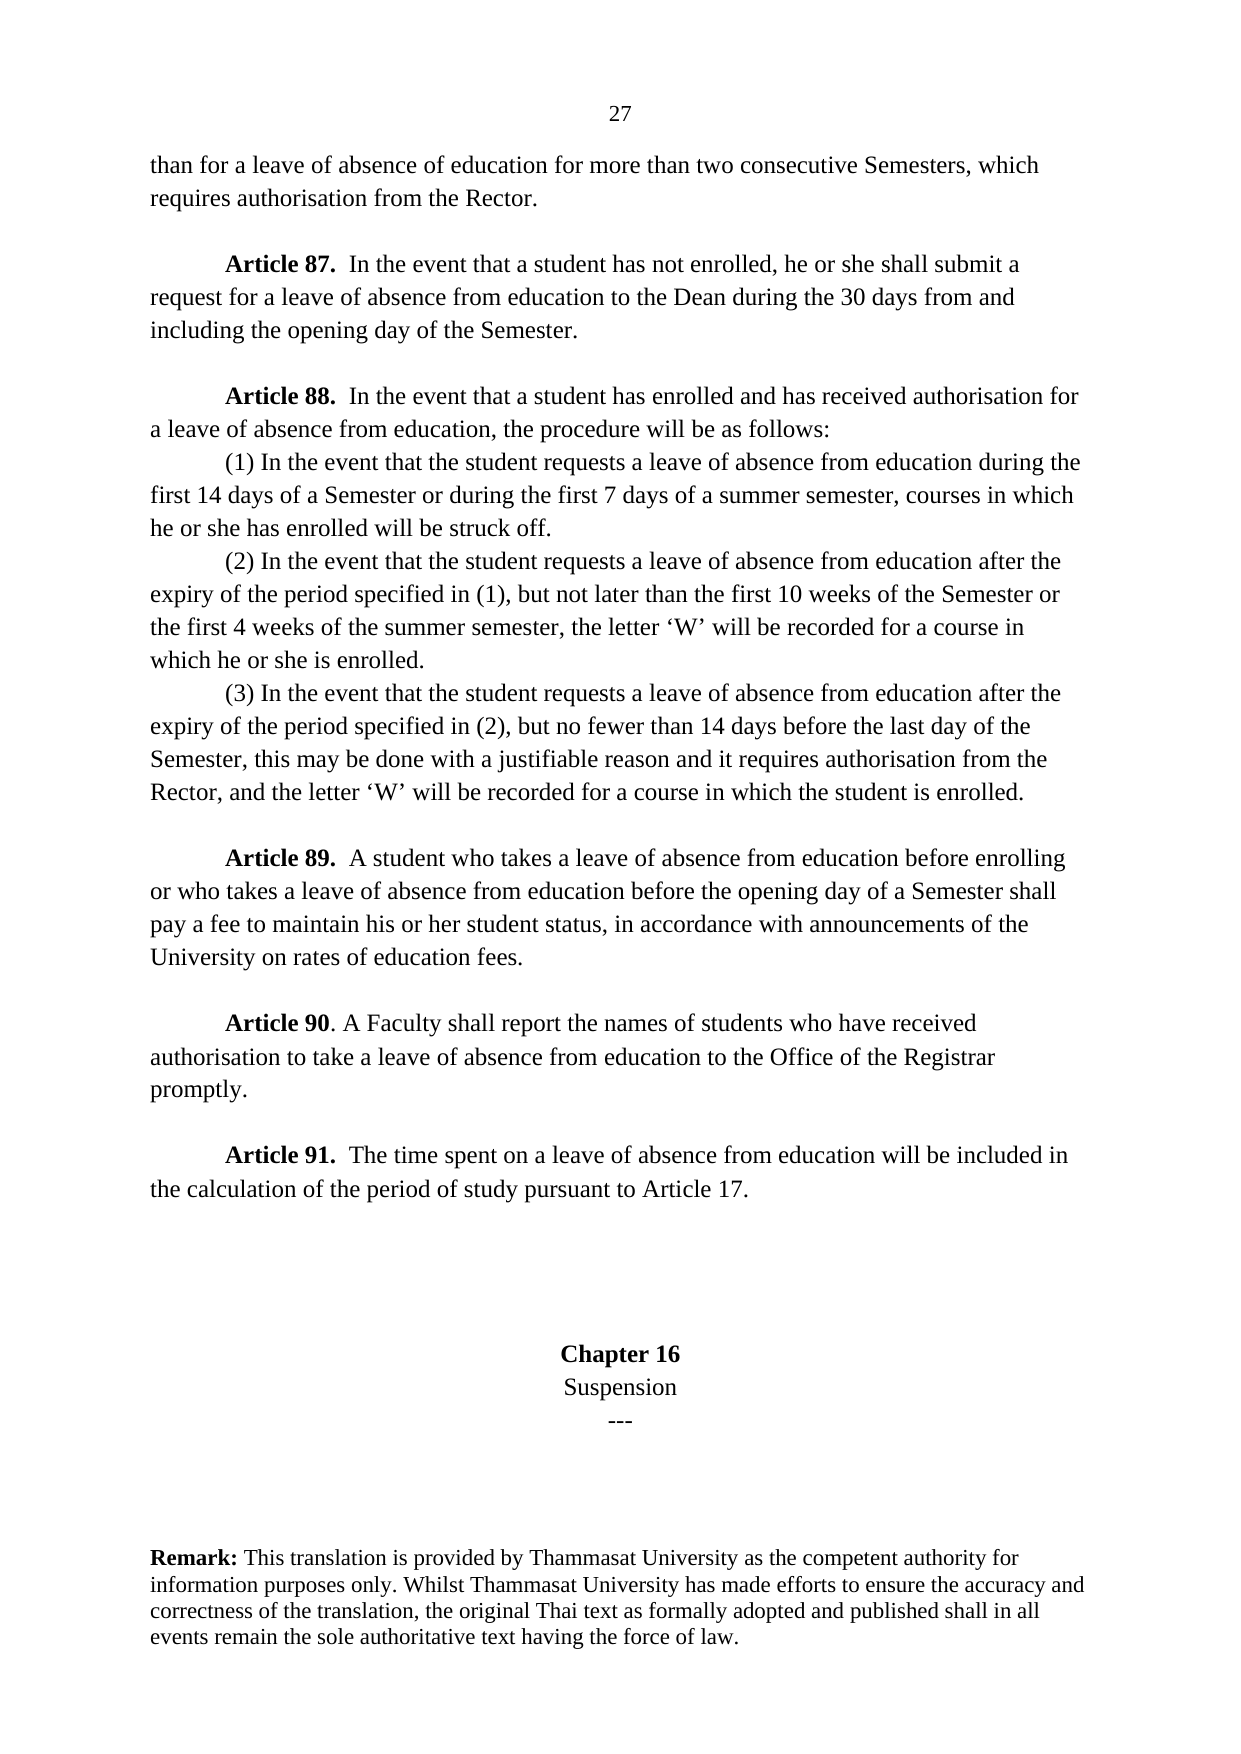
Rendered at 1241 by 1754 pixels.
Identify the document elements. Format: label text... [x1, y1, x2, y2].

text --- [150, 1405, 1090, 1433]
text Article 87. In the event that a student has not enrolled, he or she shall submit a request for a leave of absence from education to the Dean during the 30 days from and including the opening day of the Semester. [150, 249, 1090, 344]
text Article 88. In the event that a student has enrolled and has received authorisation for a leave of absence from education, the procedure will be as follows: [150, 381, 1090, 443]
text (1) In the event that the student requests a leave of absence from education during the first 14 days of a Semester or during the first 7 days of a summer semester, courses in which he or she has enrolled will be struck off. [150, 447, 1090, 542]
text Article 89. A student who takes a leave of absence from education before enrolling or who takes a leave of absence from education before the opening day of a Semester shall pay a fee to maintain his or her student status, in accordance with announcements of the University on rates of education fees. [150, 843, 1090, 971]
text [150, 150, 1090, 212]
text Article 91. The time spent on a leave of absence from education will be included in the calculation of the period of study pursuant to Article 17. [150, 1141, 1090, 1202]
text Article 90. A Faculty shall report the names of students who have received authorisation to take a leave of absence from education to the Office of the Registrar promptly. [150, 1008, 1090, 1103]
text (3) In the event that the student requests a leave of absence from education after the expiry of the period specified in (2), but no fewer than 14 days before the last day of the Semester, this may be done with a justifiable reason and it requires authorisation from the Rector, and the letter ‘W’ will be recorded for a course in which the student is enrolled. [150, 678, 1090, 806]
text Suspension [150, 1372, 1090, 1401]
text (2) In the event that the student requests a leave of absence from education after the expiry of the period specified in (1), but not later than the first 10 weeks of the Semester or the first 4 weeks of the summer semester, the letter ‘W’ will be recorded for a course in which he or she is enrolled. [150, 546, 1090, 674]
text Chapter 16 [150, 1339, 1090, 1367]
